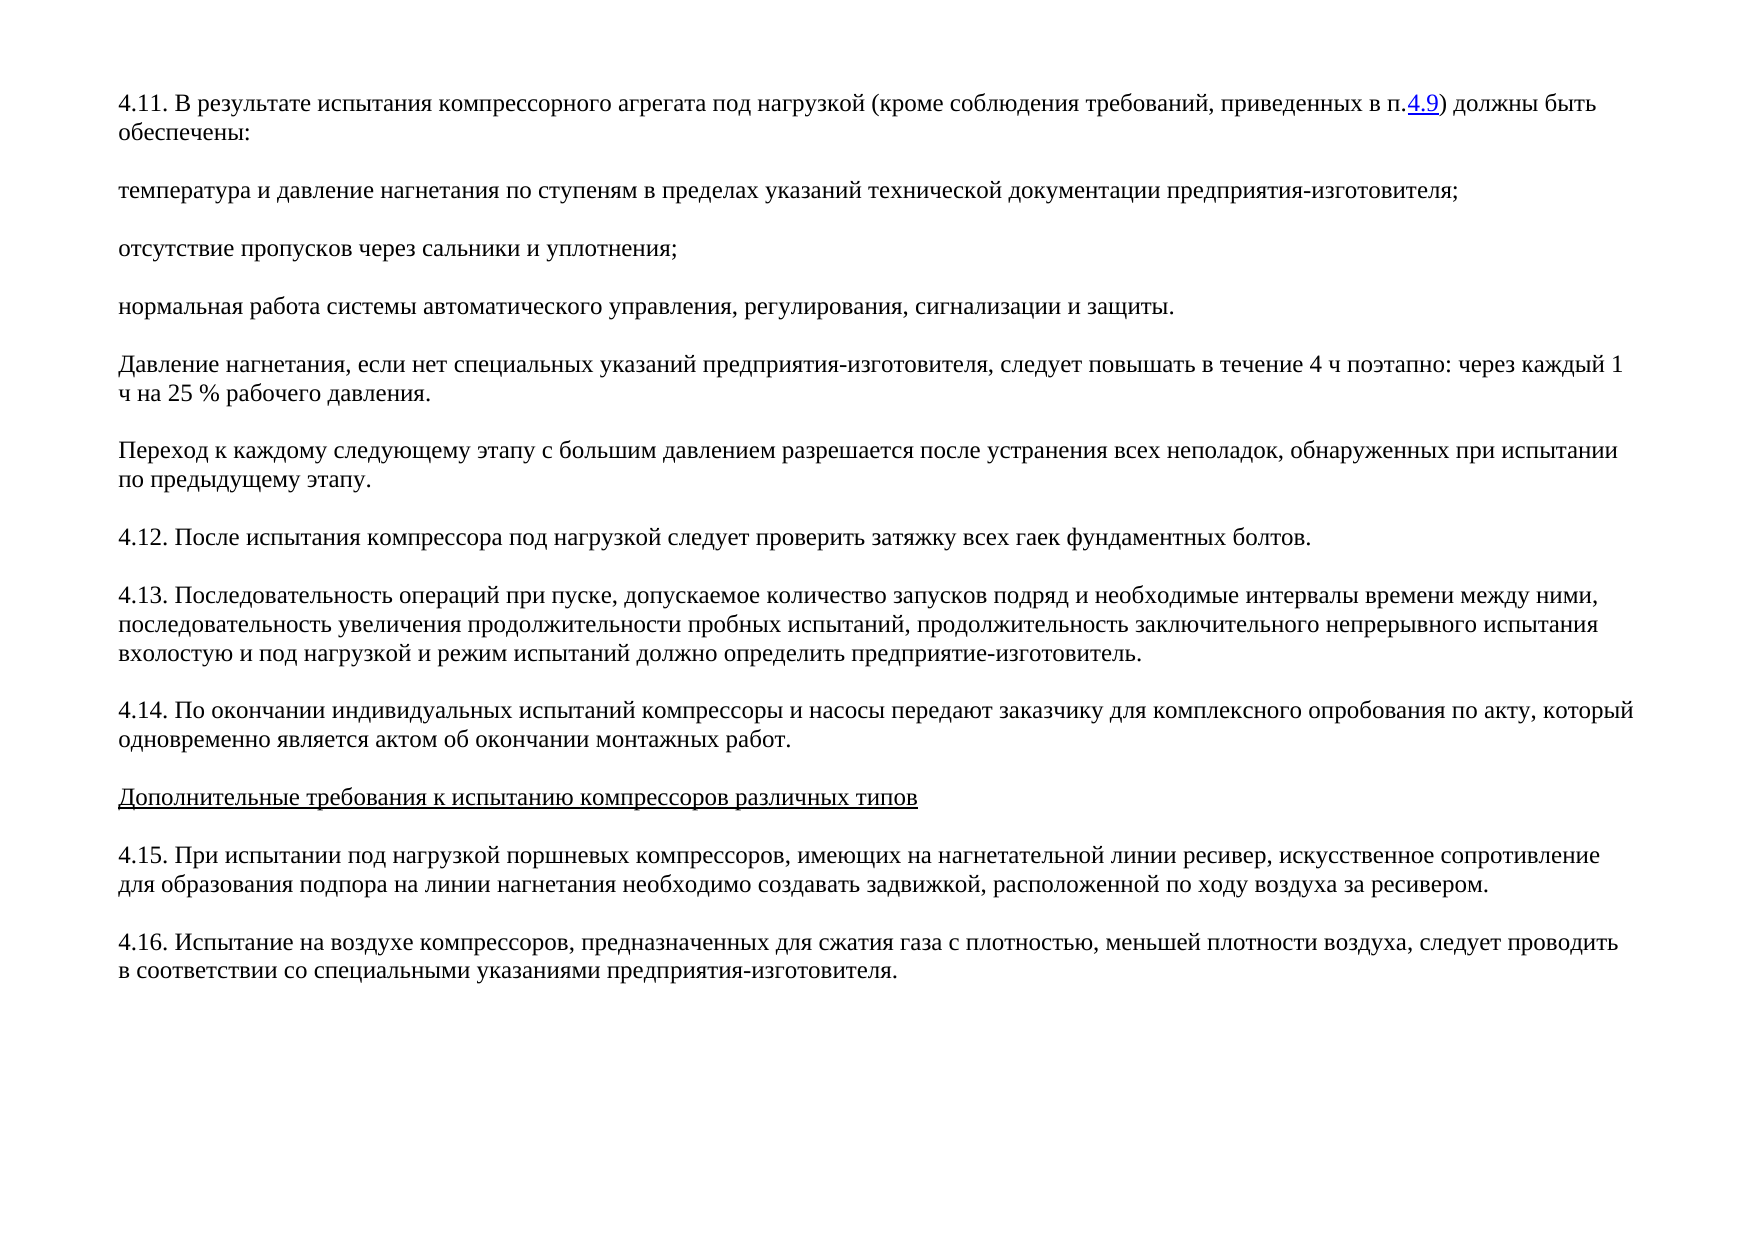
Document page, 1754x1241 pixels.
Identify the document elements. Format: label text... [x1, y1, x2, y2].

text отсутствие пропусков через сальники и уплотнения; [118, 233, 1636, 262]
text 4.13. Последовательность операций при пуске, допускаемое количество запусков подряд и необходимые интервалы времени между ними, последовательность увеличения продолжительности пробных испытаний, продолжительность заключительного непрерывного испытания вхолостую и под нагрузкой и режим испытаний должно определить предприятие-изготовитель. [118, 580, 1636, 666]
text нормальная работа системы автоматического управления, регулирования, сигнализации и защиты. [118, 291, 1636, 320]
text Дополнительные требования к испытанию компрессоров различных типов [118, 782, 1636, 811]
text Переход к каждому следующему этапу с большим давлением разрешается после устранения всех неполадок, обнаруженных при испытании по предыдущему этапу. [118, 436, 1636, 493]
text 4.14. По окончании индивидуальных испытаний компрессоры и насосы передают заказчику для комплексного опробования по акту, который одновременно является актом об окончании монтажных работ. [118, 696, 1636, 753]
text температура и давление нагнетания по ступеням в пределах указаний технической документации предприятия-изготовителя; [118, 175, 1636, 204]
text 4.16. Испытание на воздухе компрессоров, предназначенных для сжатия газа с плотностью, меньшей плотности воздуха, следует проводить в соответствии со специальными указаниями предприятия-изготовителя. [118, 927, 1636, 984]
text 4.15. При испытании под нагрузкой поршневых компрессоров, имеющих на нагнетательной линии ресивер, искусственное сопротивление для образования подпора на линии нагнетания необходимо создавать задвижкой, расположенной по ходу воздуха за ресивером. [118, 840, 1636, 898]
text Давление нагнетания, если нет специальных указаний предприятия-изготовителя, следует повышать в течение 4 ч поэтапно: через каждый 1 ч на 25 % рабочего давления. [118, 349, 1636, 406]
text 4.12. После испытания компрессора под нагрузкой следует проверить затяжку всех гаек фундаментных болтов. [118, 522, 1636, 551]
text 4.11. В результате испытания компрессорного агрегата под нагрузкой (кроме соблюдения требований, приведенных в п.4.9) должны быть обеспечены: [118, 88, 1636, 146]
